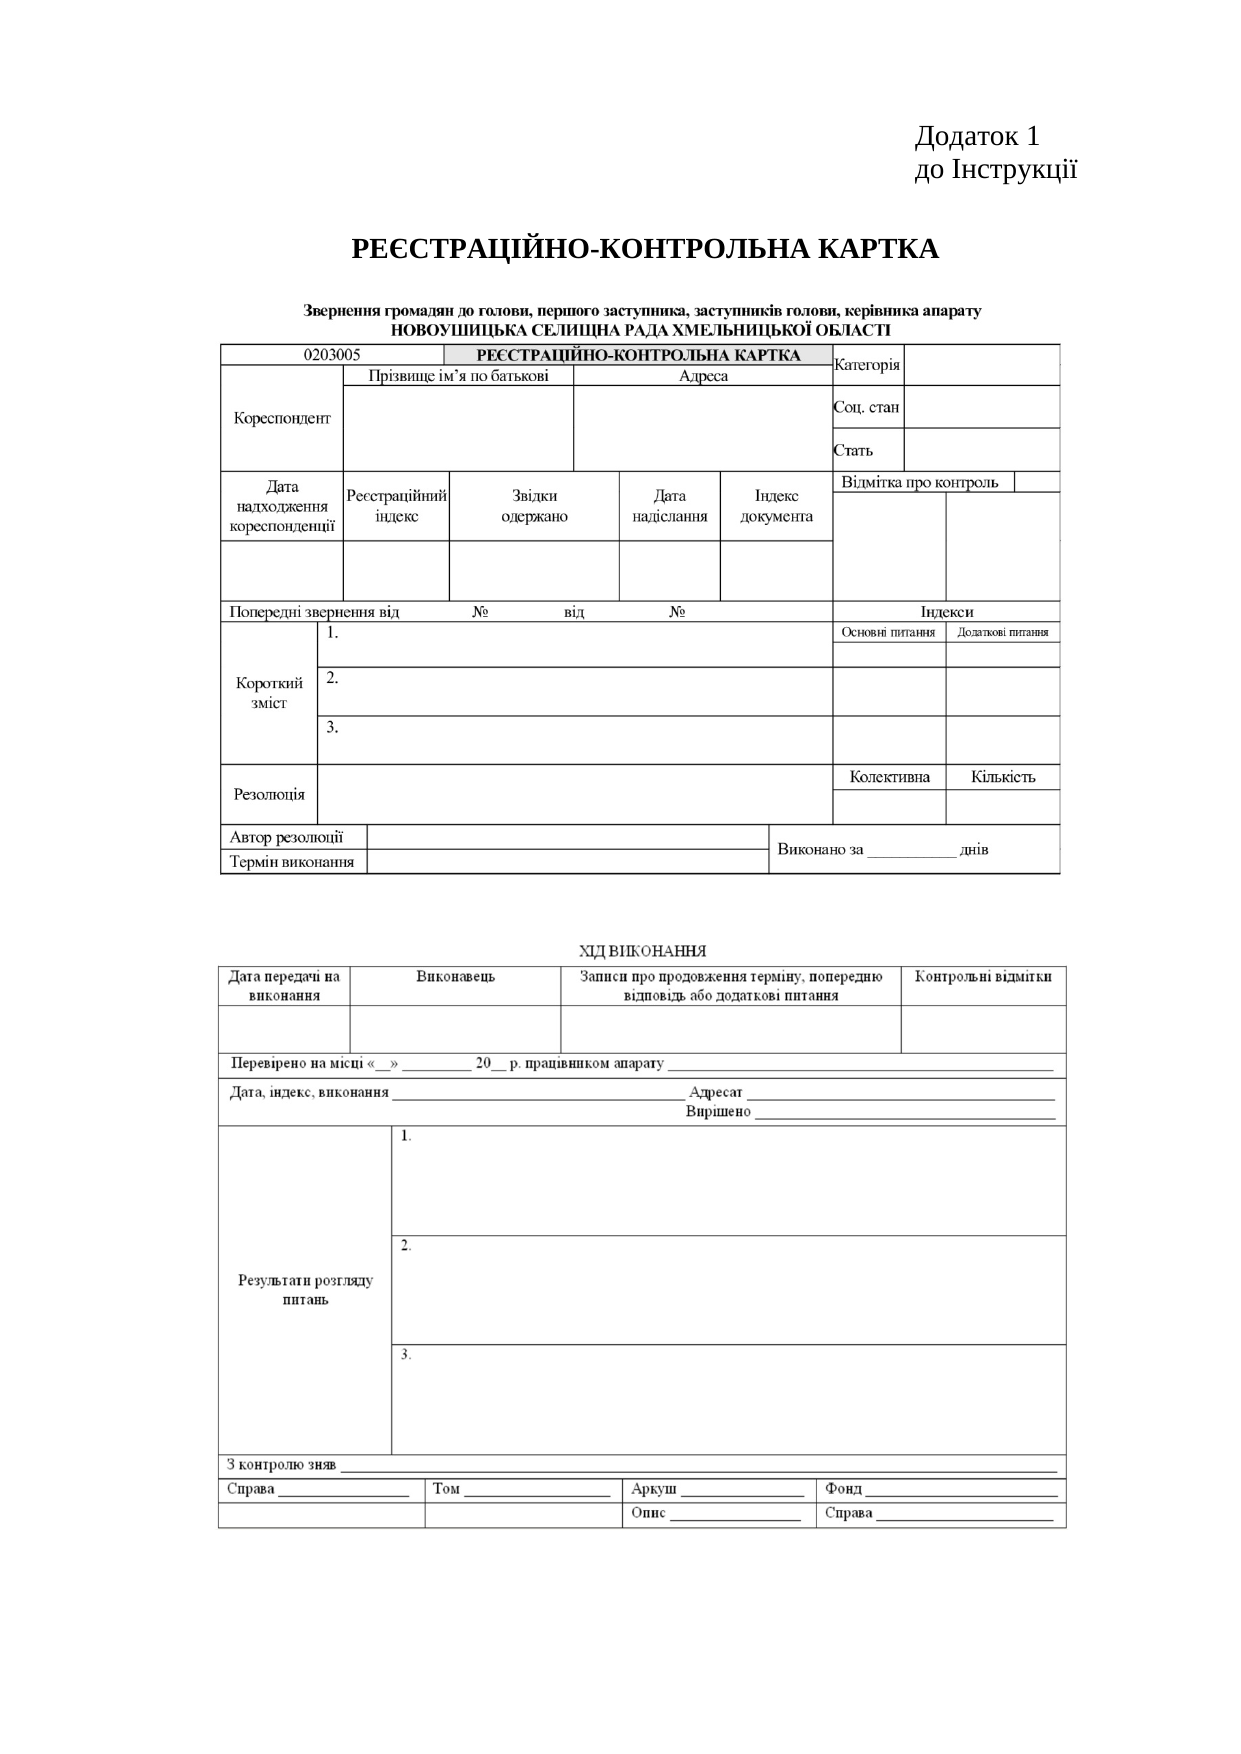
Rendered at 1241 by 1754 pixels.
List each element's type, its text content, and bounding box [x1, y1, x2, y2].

picture [177, 928, 1101, 1610]
picture [193, 264, 1098, 916]
text до Інструкції [841, 152, 1181, 185]
text Додаток 1 [841, 118, 1181, 152]
